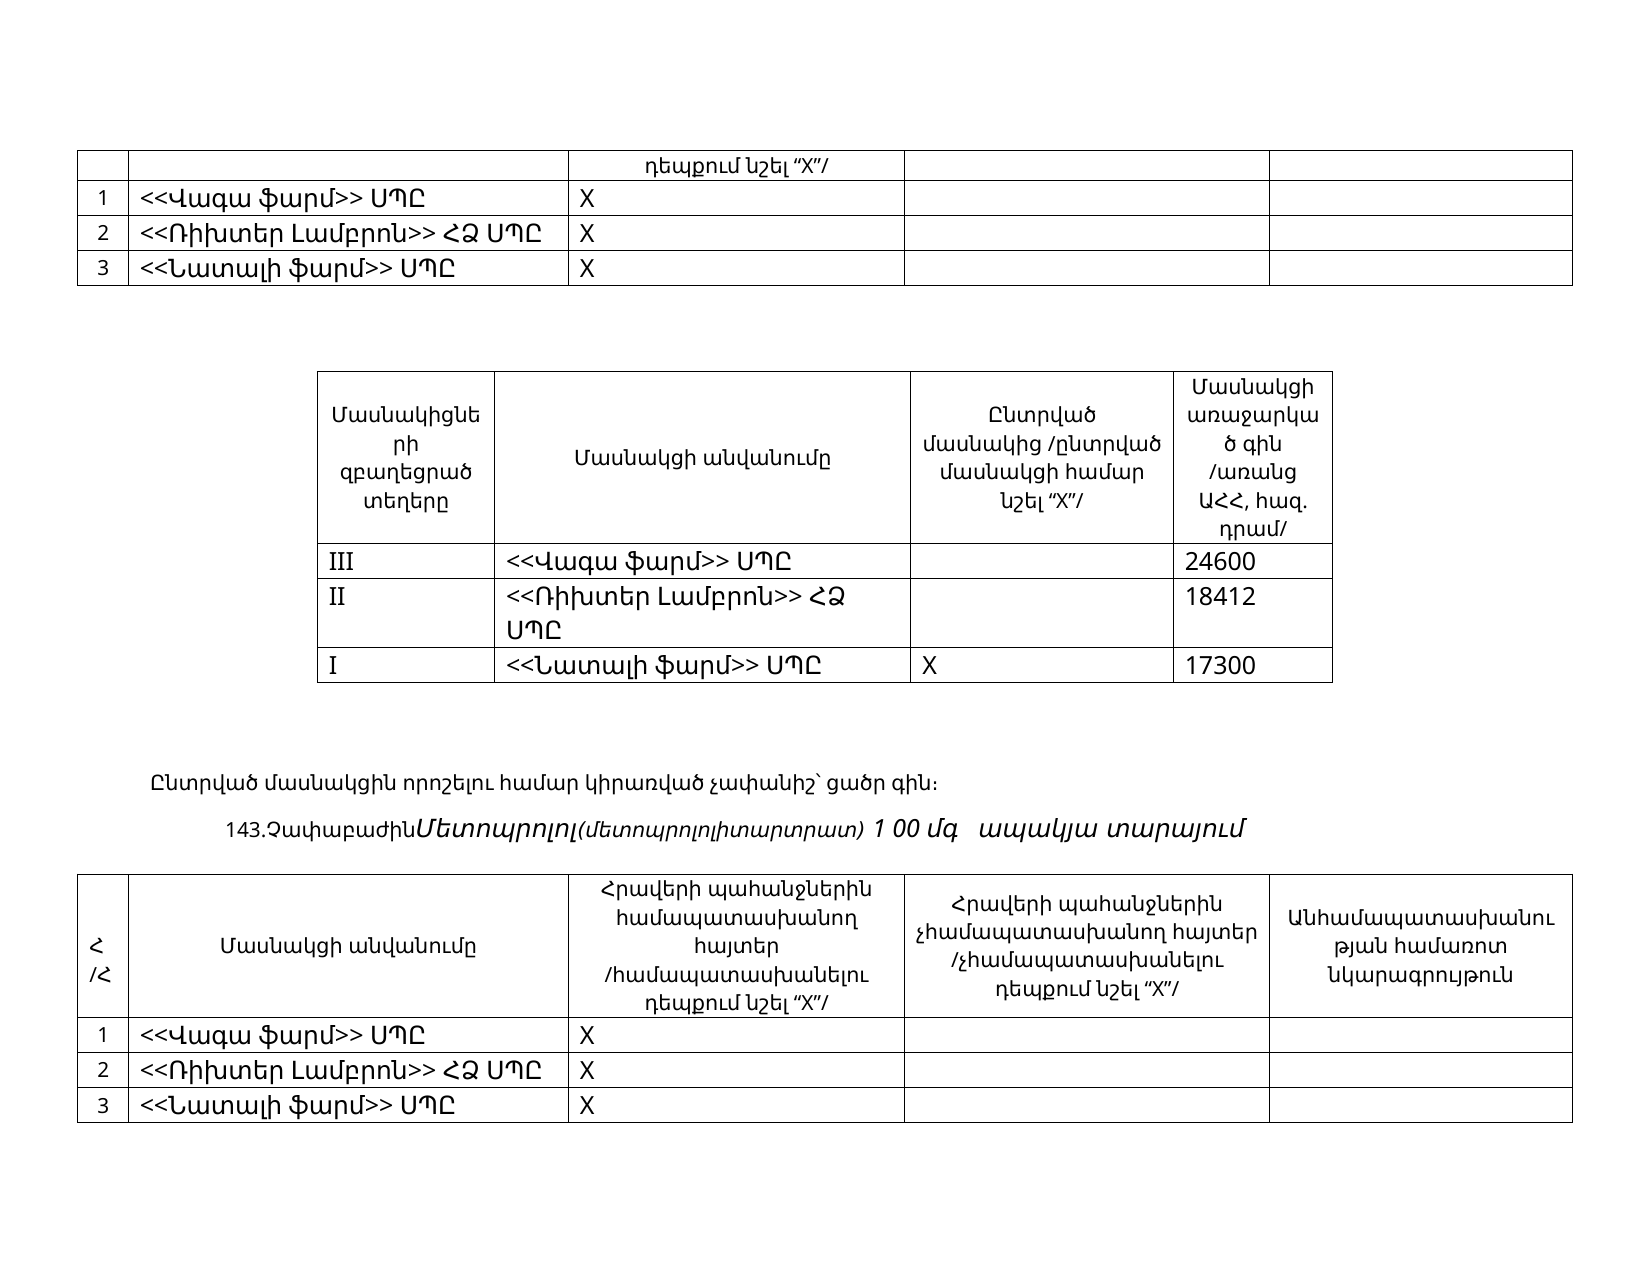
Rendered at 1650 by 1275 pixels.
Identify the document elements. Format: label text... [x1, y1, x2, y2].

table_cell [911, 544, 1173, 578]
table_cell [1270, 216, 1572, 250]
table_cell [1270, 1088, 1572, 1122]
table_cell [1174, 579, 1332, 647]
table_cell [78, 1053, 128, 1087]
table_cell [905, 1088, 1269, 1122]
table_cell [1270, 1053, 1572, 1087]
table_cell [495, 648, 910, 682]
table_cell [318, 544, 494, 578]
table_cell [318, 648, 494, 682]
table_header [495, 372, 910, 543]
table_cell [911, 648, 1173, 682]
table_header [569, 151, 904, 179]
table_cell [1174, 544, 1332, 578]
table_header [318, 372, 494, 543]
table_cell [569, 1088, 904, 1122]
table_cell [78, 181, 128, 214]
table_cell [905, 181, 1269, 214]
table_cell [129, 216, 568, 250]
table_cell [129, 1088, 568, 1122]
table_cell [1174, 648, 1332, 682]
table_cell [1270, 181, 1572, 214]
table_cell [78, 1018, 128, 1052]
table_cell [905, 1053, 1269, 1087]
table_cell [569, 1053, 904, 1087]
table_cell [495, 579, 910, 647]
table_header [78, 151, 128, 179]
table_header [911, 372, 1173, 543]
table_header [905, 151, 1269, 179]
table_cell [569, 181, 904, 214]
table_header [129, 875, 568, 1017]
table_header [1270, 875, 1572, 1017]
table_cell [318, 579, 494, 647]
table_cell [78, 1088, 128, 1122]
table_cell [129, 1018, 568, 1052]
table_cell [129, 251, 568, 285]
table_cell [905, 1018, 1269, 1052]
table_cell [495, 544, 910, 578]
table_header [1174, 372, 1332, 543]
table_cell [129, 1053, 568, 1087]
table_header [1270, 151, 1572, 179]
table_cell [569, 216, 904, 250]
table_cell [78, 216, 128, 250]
text Ընտրված մասնակցին որոշելու համար կիրառված չափանիշ՝ ցածր գին։ [150, 768, 1500, 797]
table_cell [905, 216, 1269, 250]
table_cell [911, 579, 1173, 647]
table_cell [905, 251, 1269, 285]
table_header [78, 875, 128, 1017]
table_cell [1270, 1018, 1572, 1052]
list 143.ՉափաբաժինՄետոպրոլոլ(մետոպրոլոլիտարտրատ) 1 00 մգ ապակյա տարայում [225, 811, 1500, 845]
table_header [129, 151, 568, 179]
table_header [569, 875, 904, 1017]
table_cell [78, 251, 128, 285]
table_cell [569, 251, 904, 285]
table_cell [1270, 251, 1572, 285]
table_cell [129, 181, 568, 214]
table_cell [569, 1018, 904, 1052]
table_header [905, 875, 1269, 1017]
